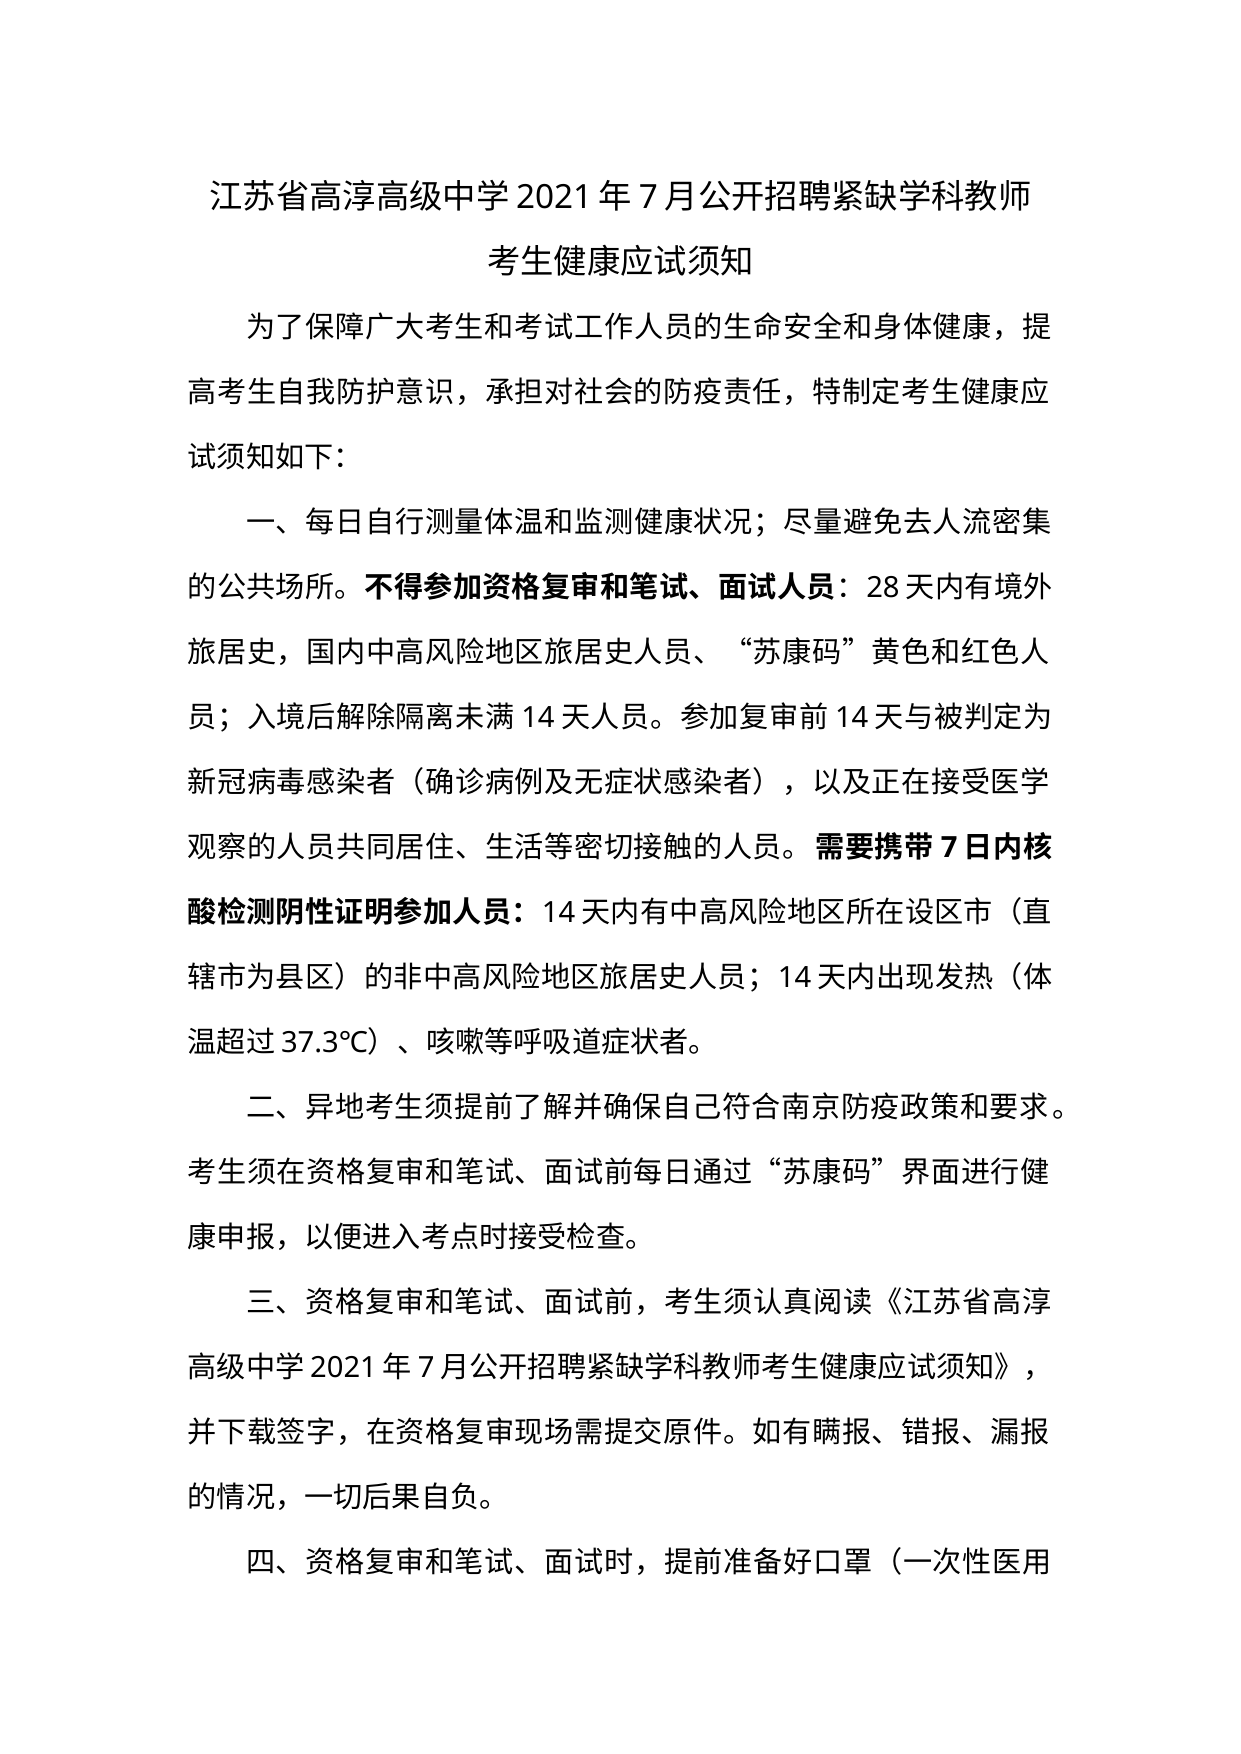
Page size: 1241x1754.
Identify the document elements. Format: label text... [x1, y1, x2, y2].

text 江苏省高淳高级中学2021年7月公开招聘紧缺学科教师 [187, 162, 1053, 227]
text 为了保障广大考生和考试工作人员的生命安全和身体健康，提高考生自我防护意识，承担对社会的防疫责任，特制定考生健康应试须知如下： [187, 292, 1053, 487]
text 二、异地考生须提前了解并确保自己符合南京防疫政策和要求。考生须在资格复审和笔试、面试前每日通过“苏康码”界面进行健康申报，以便进入考点时接受检查。 [187, 1072, 1053, 1267]
text 一、每日自行测量体温和监测健康状况；尽量避免去人流密集的公共场所。不得参加资格复审和笔试、面试人员：28天内有境外旅居史，国内中高风险地区旅居史人员、“苏康码”黄色和红色人员；入境后解除隔离未满14天人员。参加复审前14天与被判定为新冠病毒感染者（确诊病例及无症状感染者），以及正在接受医学观察的人员共同居住、生活等密切接触的人员。需要携带7日内核酸检测阴性证明参加人员：14天内有中高风险地区所在设区市（直辖市为县区）的非中高风险地区旅居史人员；14天内出现发热（体温超过37.3℃）、咳嗽等呼吸道症状者。 [187, 487, 1053, 1072]
text 三、资格复审和笔试、面试前，考生须认真阅读《江苏省高淳高级中学2021年7月公开招聘紧缺学科教师考生健康应试须知》，并下载签字，在资格复审现场需提交原件。如有瞒报、错报、漏报的情况，一切后果自负。 [187, 1267, 1053, 1527]
text 考生健康应试须知 [187, 227, 1053, 292]
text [187, 1527, 1053, 1592]
